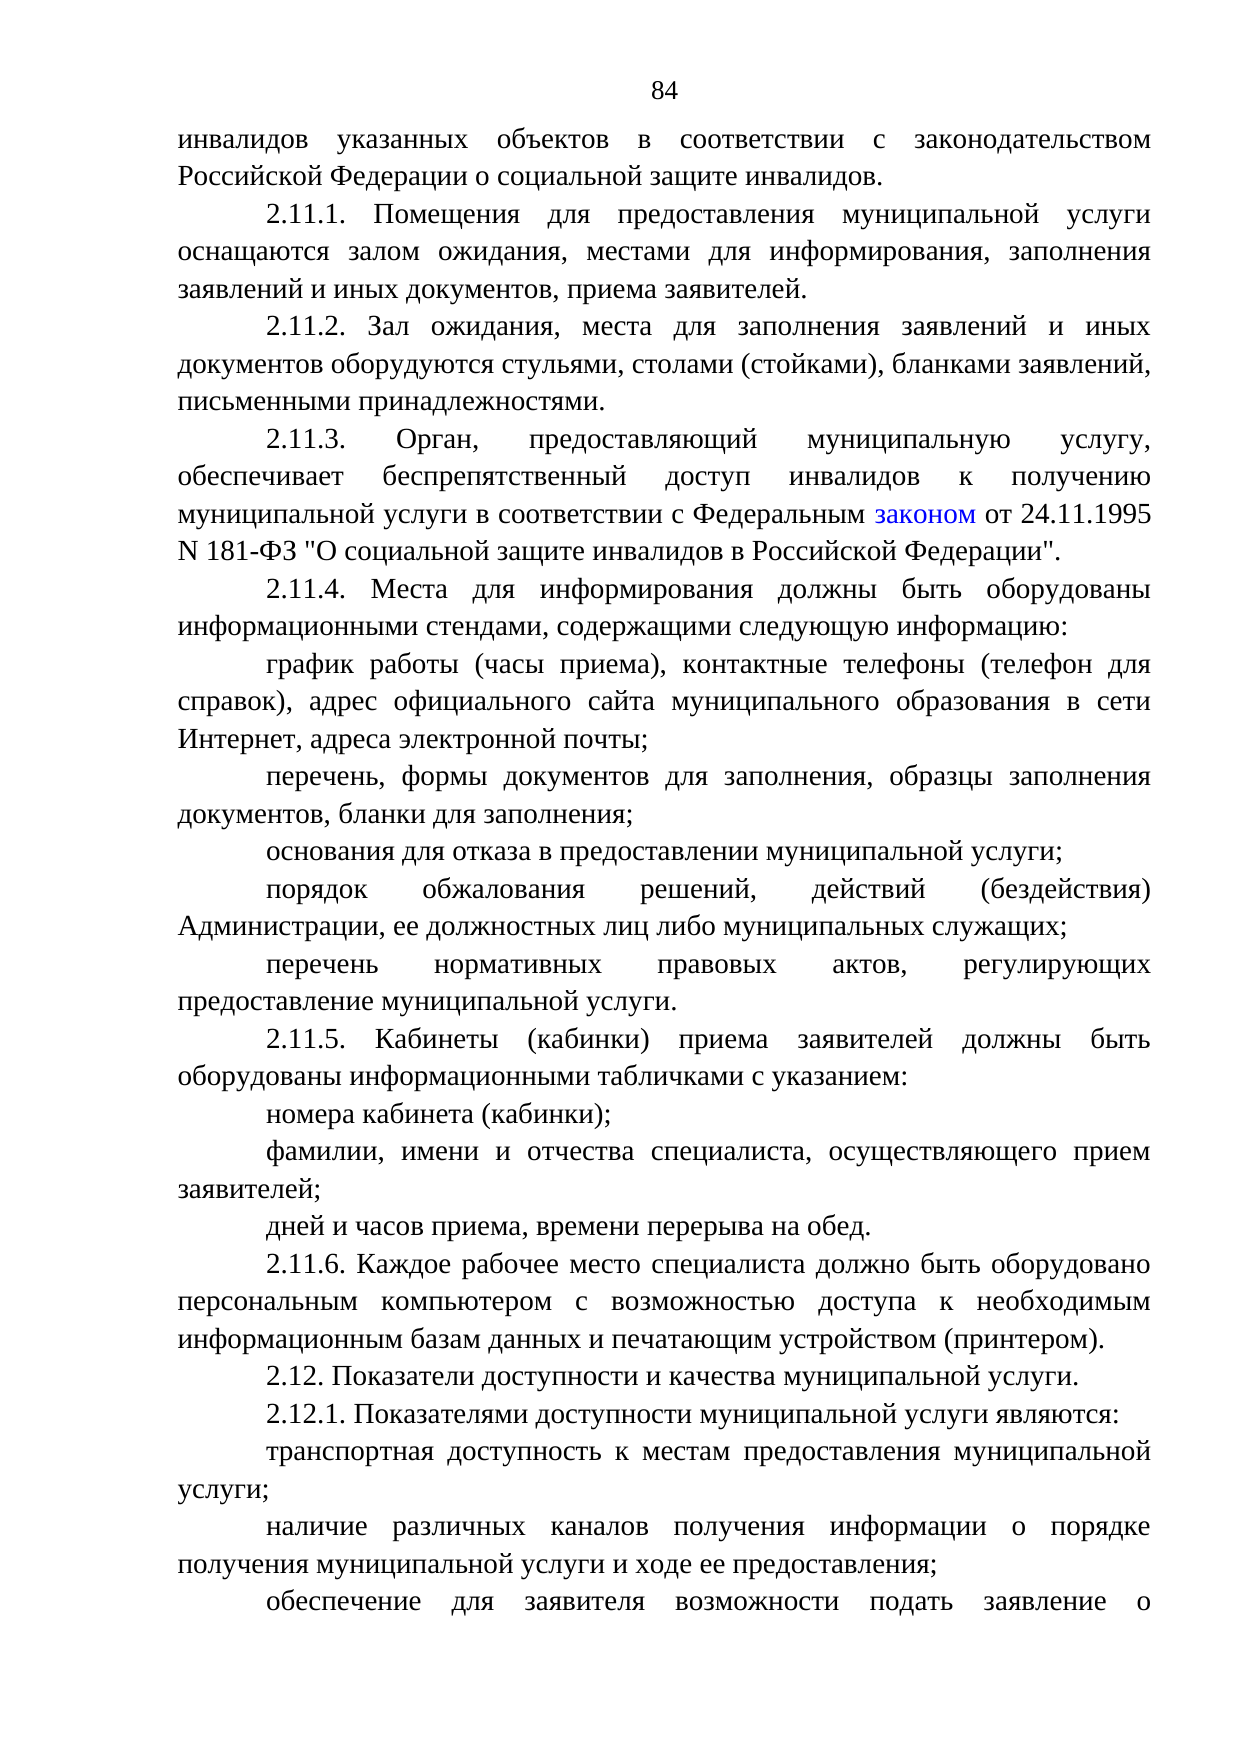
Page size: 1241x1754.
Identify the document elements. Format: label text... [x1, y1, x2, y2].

text наличие различных каналов получения информации о порядке получения муниципальной услуги и ходе ее предоставления; [177, 1506, 1152, 1581]
text 2.11.1. Помещения для предоставления муниципальной услуги оснащаются залом ожидания, местами для информирования, заполнения заявлений и иных документов, приема заявителей. [177, 193, 1152, 306]
text транспортная доступность к местам предоставления муниципальной услуги; [177, 1431, 1152, 1506]
text 2.11.6. Каждое рабочее место специалиста должно быть оборудовано персональным компьютером с возможностью доступа к необходимым информационным базам данных и печатающим устройством (принтером). [177, 1243, 1152, 1356]
text основания для отказа в предоставлении муниципальной услуги; [177, 831, 1152, 868]
text график работы (часы приема), контактные телефоны (телефон для справок), адрес официального сайта муниципального образования в сети Интернет, адреса электронной почты; [177, 643, 1152, 756]
text 2.11.3. Орган, предоставляющий муниципальную услугу, обеспечивает беспрепятственный доступ инвалидов к получению муниципальной услуги в соответствии с Федеральным законом от 24.11.1995 N 181-ФЗ "О социальной защите инвалидов в Российской Федерации". [177, 418, 1152, 568]
text номера кабинета (кабинки); [177, 1093, 1152, 1131]
text 2.11.5. Кабинеты (кабинки) приема заявителей должны быть оборудованы информационными табличками с указанием: [177, 1018, 1152, 1093]
text дней и часов приема, времени перерыва на обед. [177, 1206, 1152, 1243]
text порядок обжалования решений, действий (бездействия) Администрации, ее должностных лиц либо муниципальных служащих; [177, 868, 1152, 943]
text 2.11.4. Места для информирования должны быть оборудованы информационными стендами, содержащими следующую информацию: [177, 568, 1152, 643]
text перечень, формы документов для заполнения, образцы заполнения документов, бланки для заполнения; [177, 756, 1152, 831]
text 2.12.1. Показателями доступности муниципальной услуги являются: [177, 1393, 1152, 1431]
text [177, 118, 1152, 193]
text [177, 1581, 1152, 1618]
text перечень нормативных правовых актов, регулирующих предоставление муниципальной услуги. [177, 943, 1152, 1018]
text фамилии, имени и отчества специалиста, осуществляющего прием заявителей; [177, 1131, 1152, 1206]
text 2.12. Показатели доступности и качества муниципальной услуги. [177, 1356, 1152, 1393]
text 2.11.2. Зал ожидания, места для заполнения заявлений и иных документов оборудуются стульями, столами (стойками), бланками заявлений, письменными принадлежностями. [177, 306, 1152, 418]
